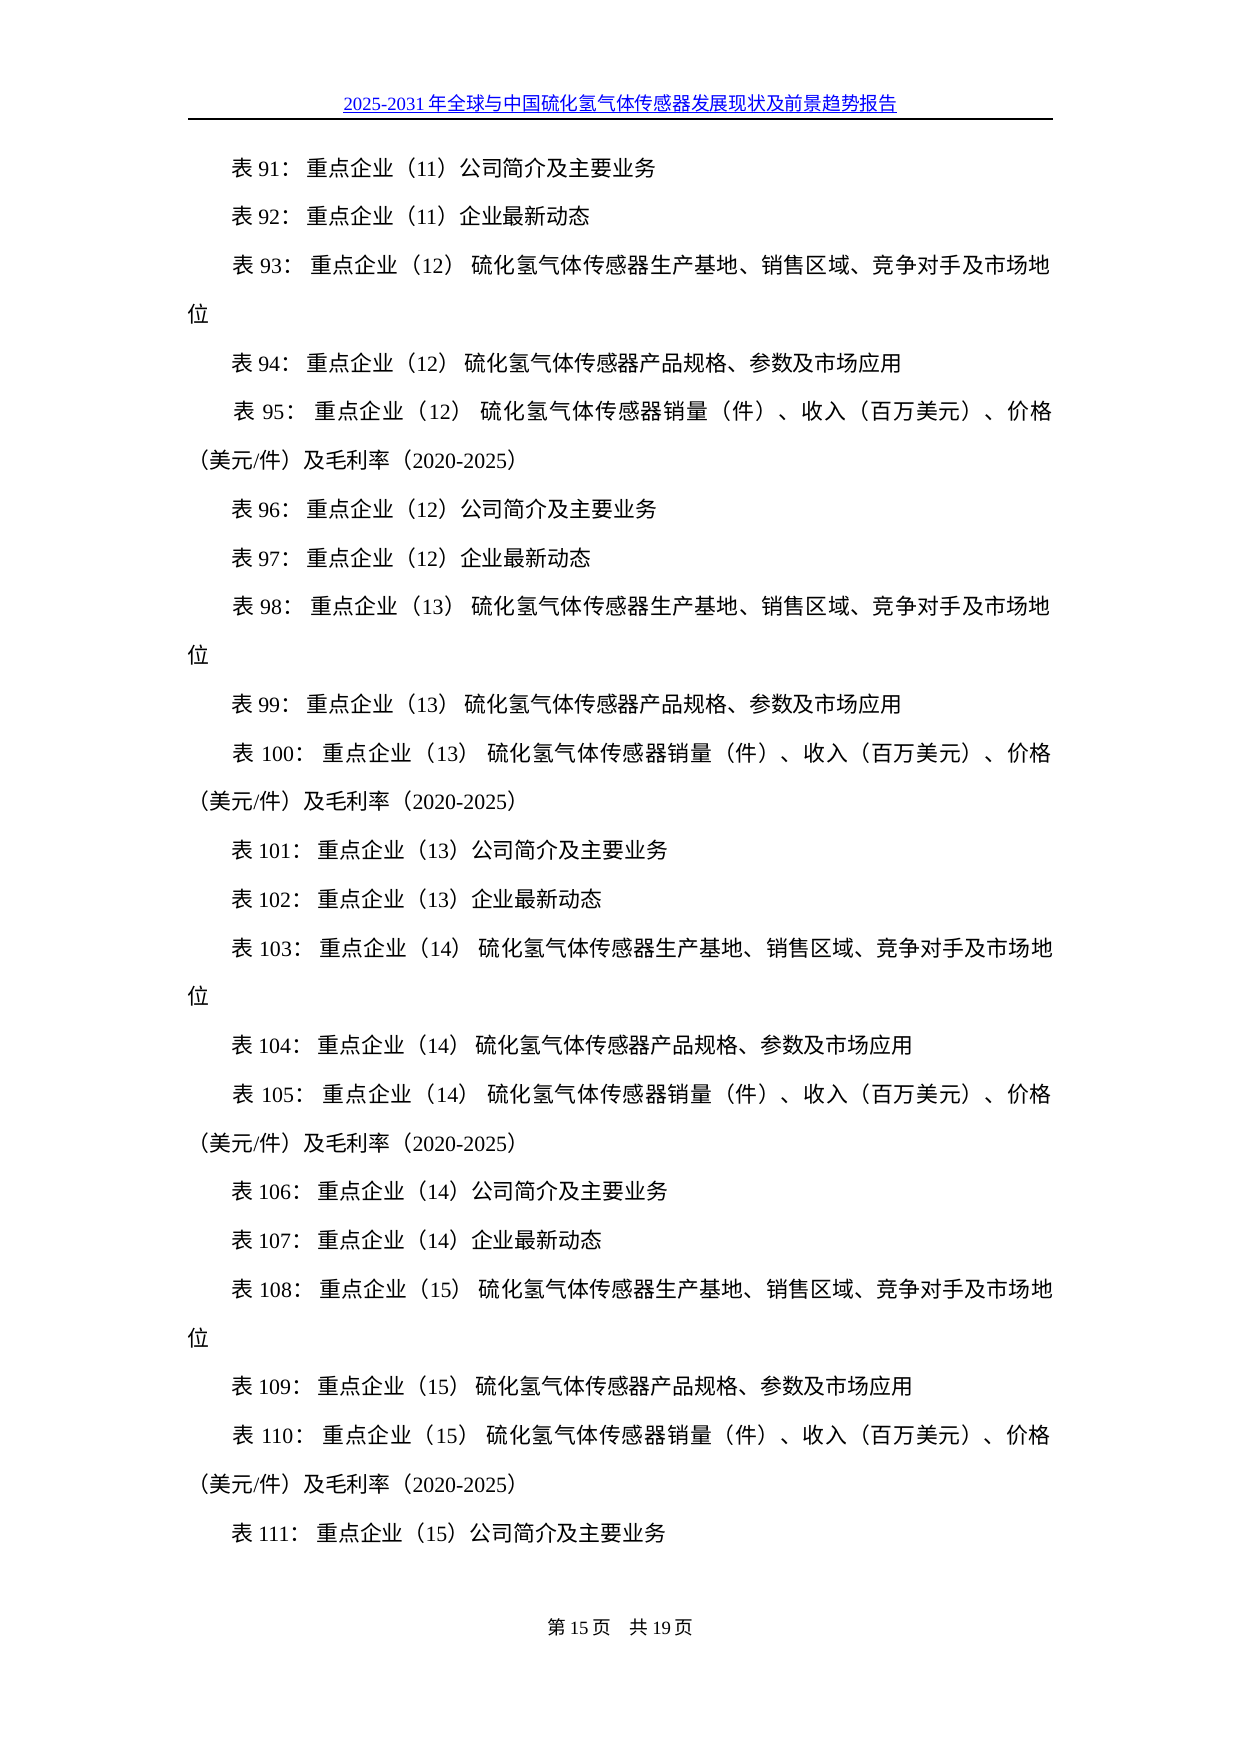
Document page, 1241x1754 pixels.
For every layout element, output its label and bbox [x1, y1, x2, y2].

text [187, 150, 1053, 1548]
